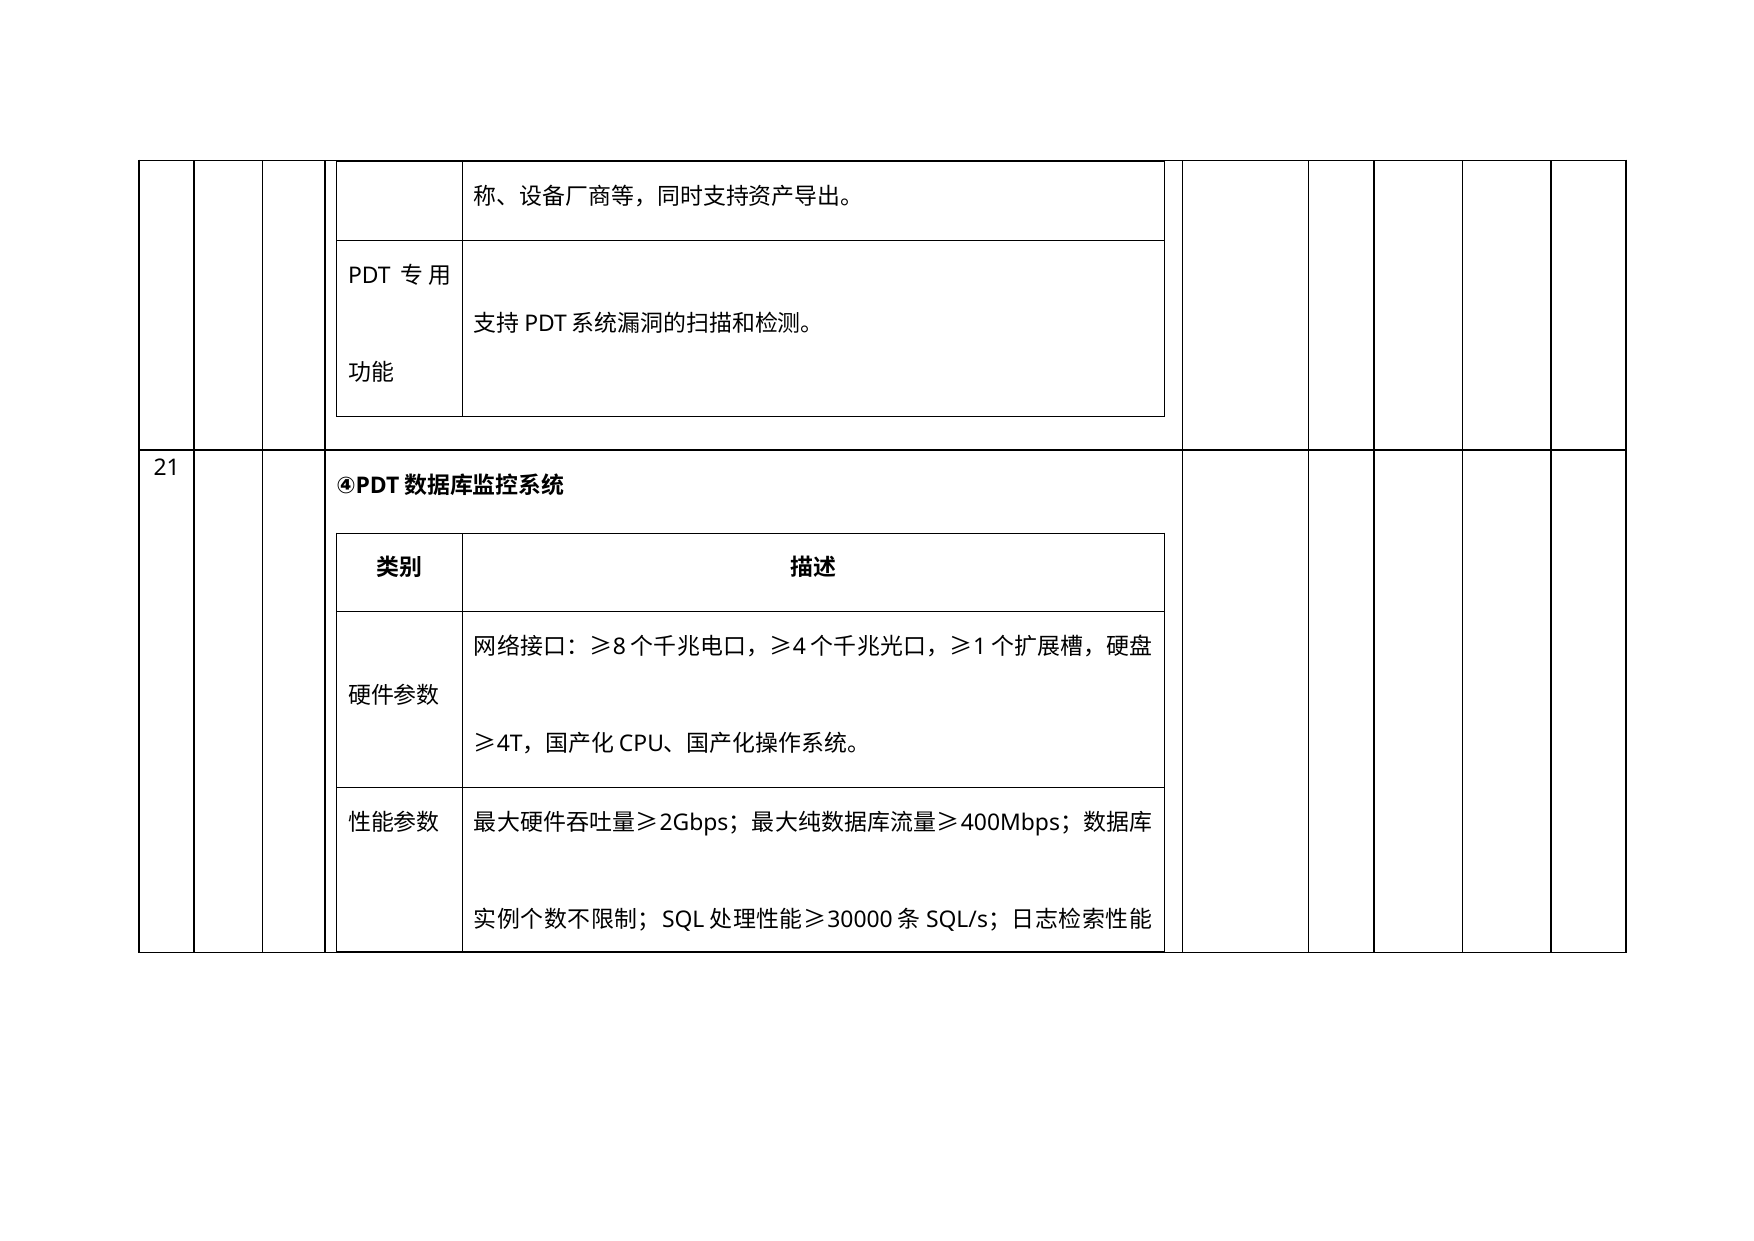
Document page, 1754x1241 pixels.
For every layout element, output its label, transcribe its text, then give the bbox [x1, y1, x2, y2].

table_cell [263, 161, 324, 449]
table_cell [1375, 161, 1462, 449]
table_cell [1463, 451, 1550, 952]
table_cell [1309, 451, 1373, 952]
table_cell [1183, 161, 1308, 449]
table_cell [1183, 451, 1308, 952]
table_cell 20 [140, 161, 193, 449]
table_cell ③PDT安全风险探测系统 [326, 161, 1182, 449]
table_cell [1552, 451, 1625, 952]
table_cell [1463, 161, 1550, 449]
table_cell [1552, 161, 1625, 449]
table_cell ④PDT数据库监控系统 [326, 451, 1182, 952]
table_cell [195, 161, 262, 449]
table_cell [195, 451, 262, 952]
table_cell [263, 451, 324, 952]
table_cell [1375, 451, 1462, 952]
table_cell [1309, 161, 1373, 449]
table_cell 21 [140, 451, 193, 952]
